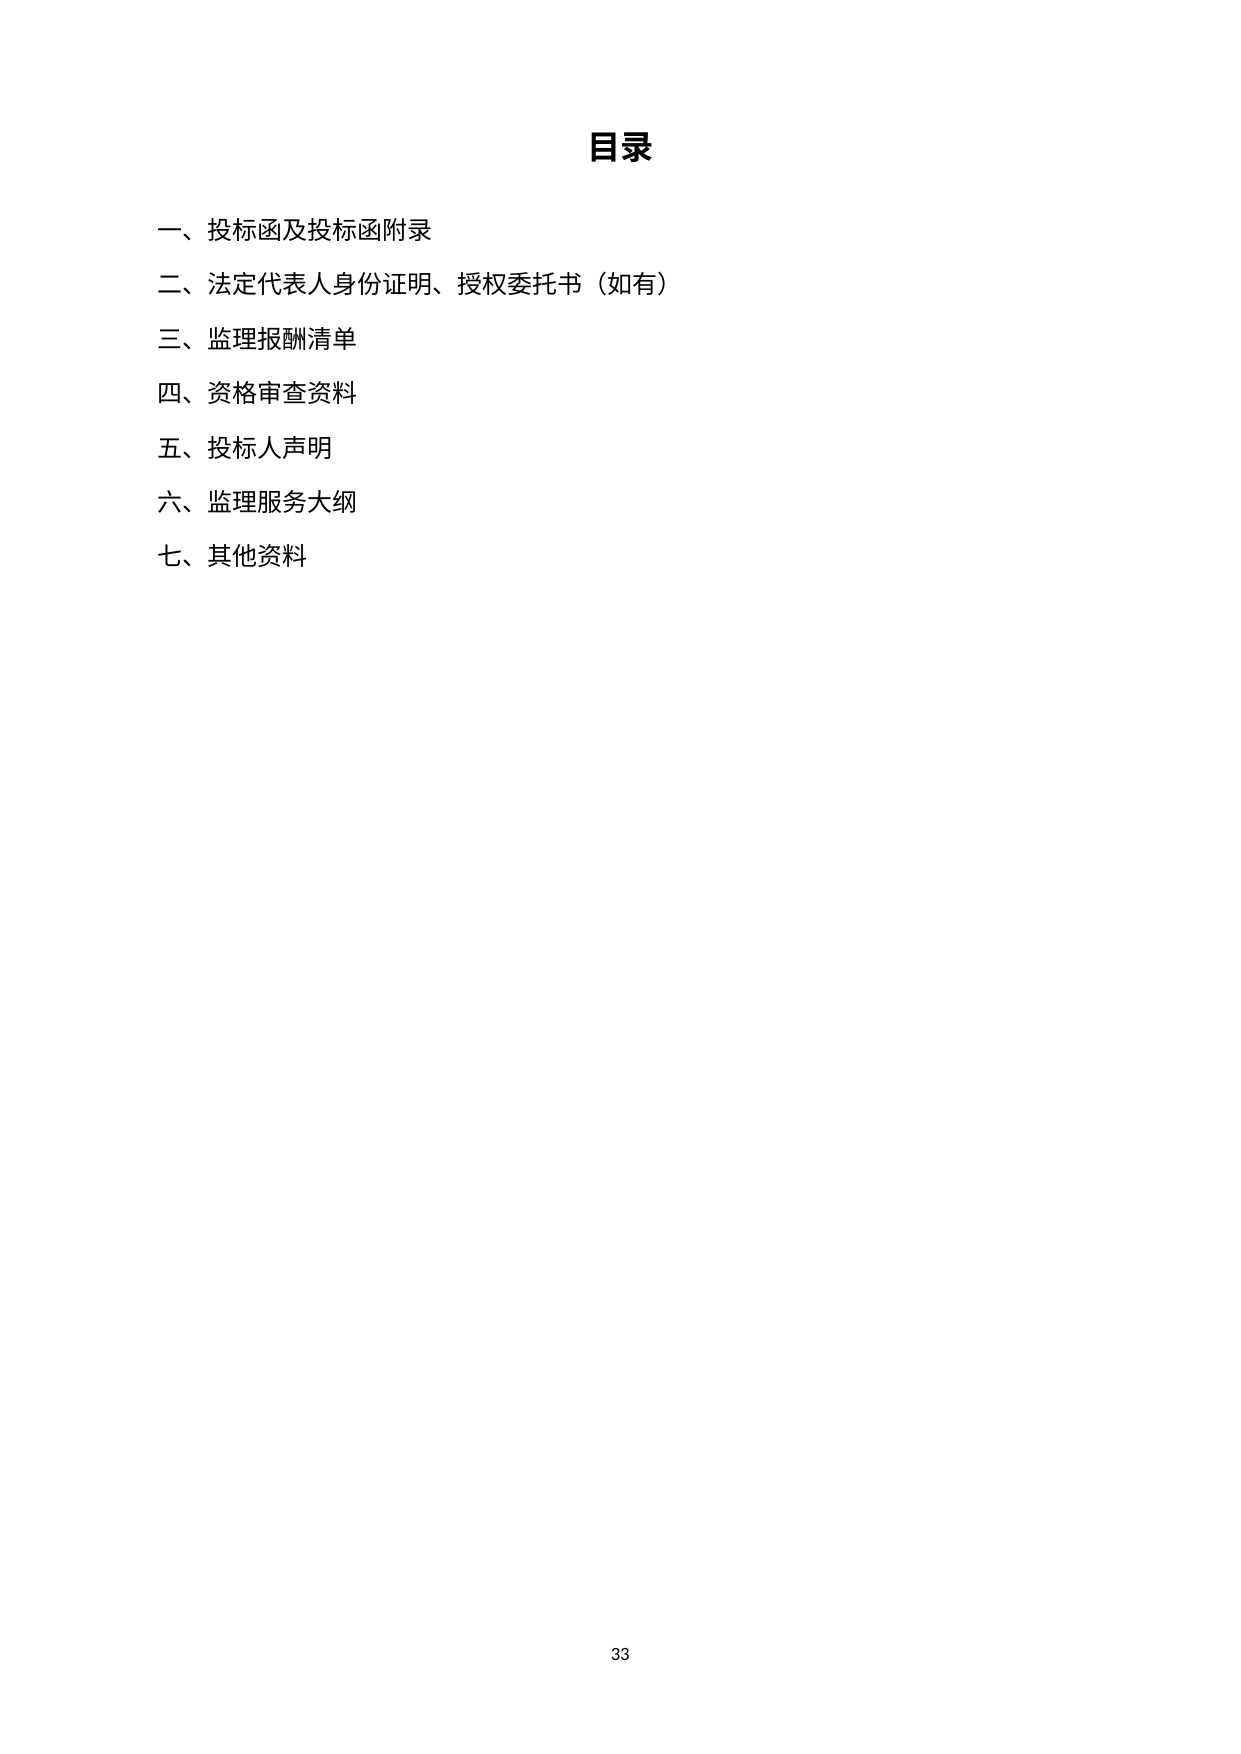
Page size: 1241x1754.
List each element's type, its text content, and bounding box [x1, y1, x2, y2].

text 三、监理报酬清单 [113, 319, 1127, 356]
text 五、投标人声明 [113, 428, 1127, 464]
text 七、其他资料 [113, 537, 1127, 573]
text 目录 [113, 129, 1127, 167]
text 六、监理服务大纲 [113, 482, 1127, 519]
text 四、资格审查资料 [113, 374, 1127, 410]
text 一、投标函及投标函附录 [113, 211, 1127, 247]
text 二、法定代表人身份证明、授权委托书（如有） [113, 265, 1127, 301]
